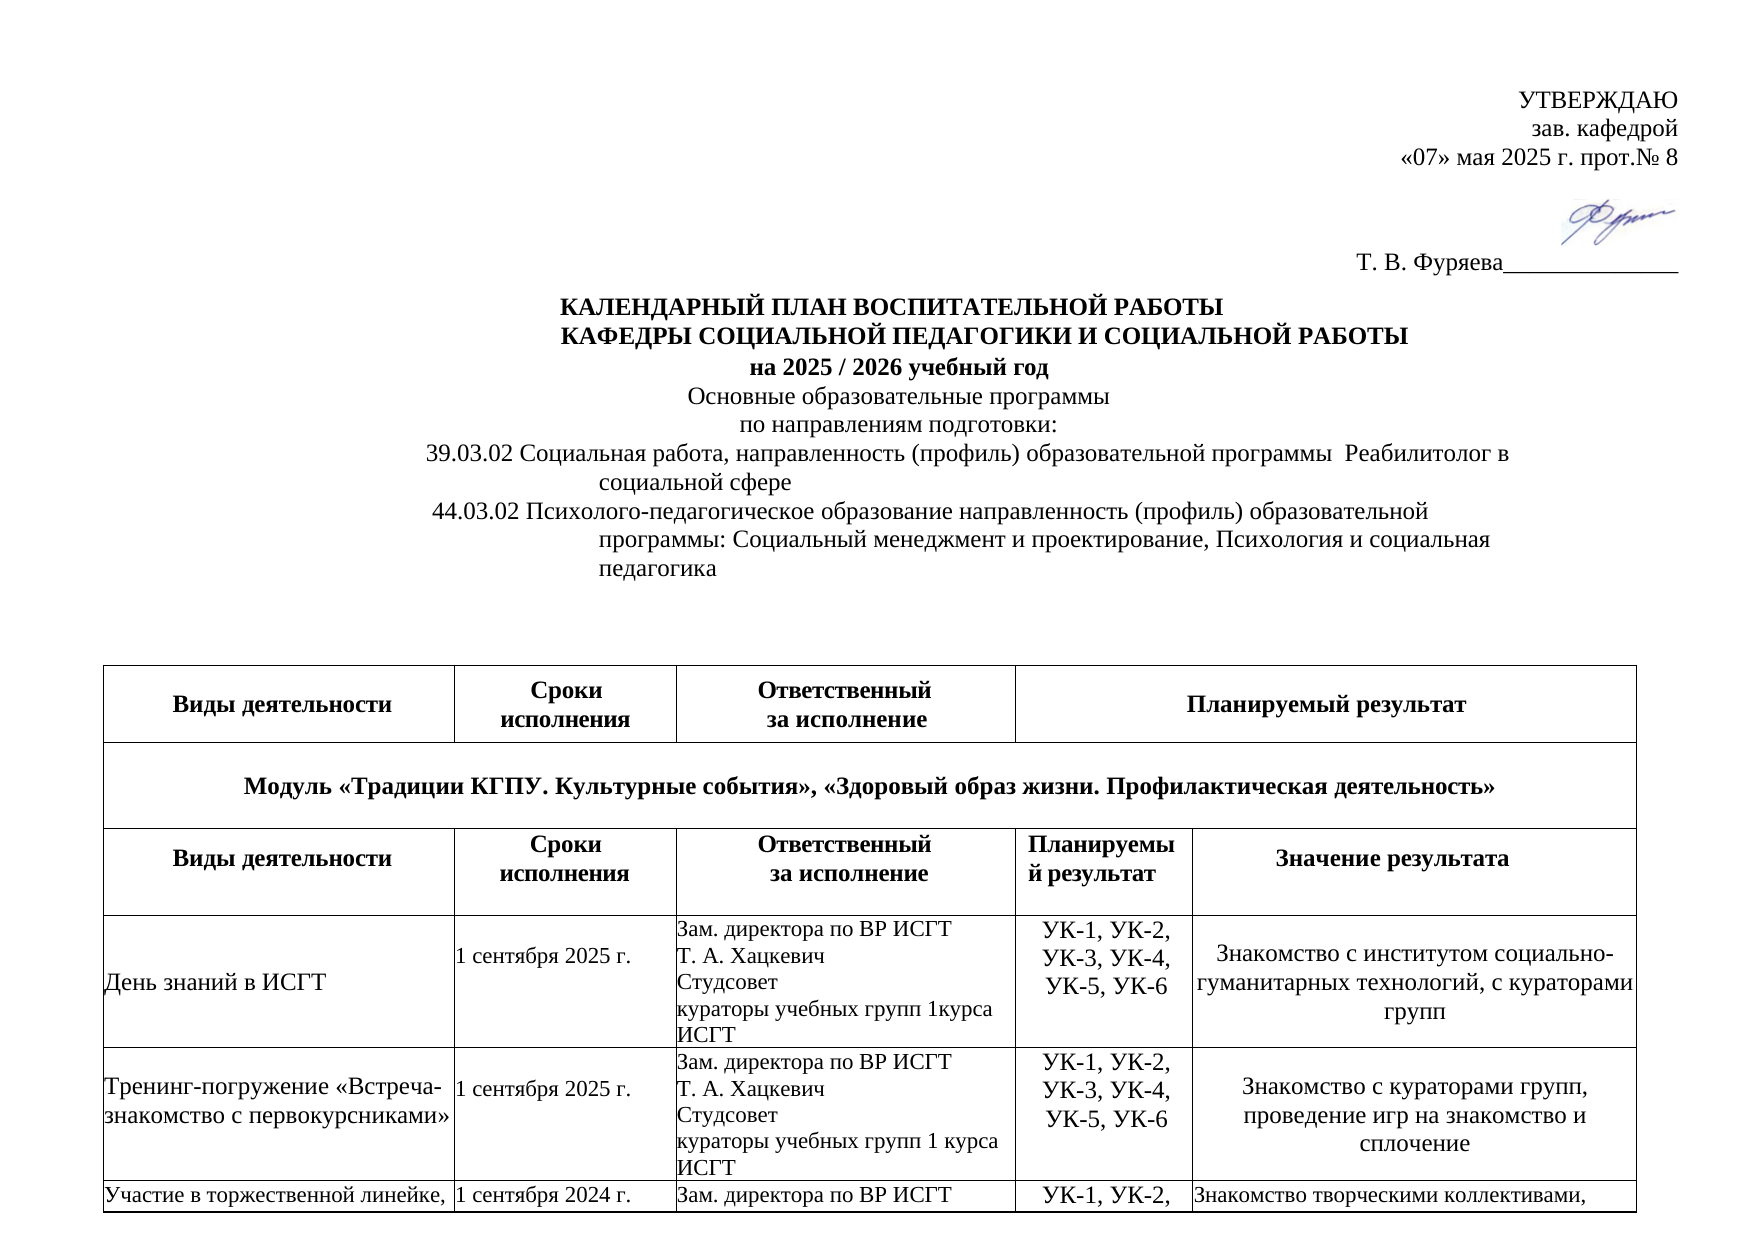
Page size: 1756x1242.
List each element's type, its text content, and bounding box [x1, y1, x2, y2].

table_cell Значение результата [1193, 829, 1636, 914]
table_cell 1 сентября 2025 г. [455, 1048, 676, 1180]
table_cell КАЛЕНДАРНЫЙ ПЛАН ВОСПИТАТЕЛЬНОЙ РАБОТЫ [308, 276, 1683, 323]
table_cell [677, 1181, 1015, 1211]
table_cell Планируемы й результат [1016, 829, 1192, 914]
table_cell Модуль «Традиции КГПУ. Культурные события», «Здоровый образ жизни. Профилактическая деятельность» [104, 743, 1636, 828]
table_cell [1193, 1181, 1636, 1211]
table_cell 1 сентября 2024 г. [455, 1181, 676, 1211]
table_header Планируемый результат [1016, 666, 1636, 742]
table_cell 1 сентября 2025 г. [455, 916, 676, 1047]
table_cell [104, 1181, 454, 1211]
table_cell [677, 1048, 1015, 1180]
table_cell Сроки исполнения [455, 829, 676, 914]
table_header Сроки исполнения [455, 666, 676, 742]
table_cell Знакомство с кураторами групп, проведение игр на знакомство и сплочение [1193, 1048, 1636, 1180]
table_cell Знакомство с институтом социально-гуманитарных технологий, с кураторами групп [1193, 916, 1636, 1047]
table_cell Тренинг-погружение «Встреча-знакомство с первокурсниками» [104, 1048, 454, 1180]
table_header Виды деятельности [104, 666, 454, 742]
table_header УТВЕРЖДАЮ зав. кафедрой «07» мая 2025 г. прот.№ 8 Т. В. Фуряева______________ [308, 86, 1683, 276]
table_header Ответственный за исполнение [677, 666, 1015, 742]
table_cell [1016, 1181, 1192, 1211]
table_cell Зам. директора по ВР ИСГТ Т. А. Хацкевич Студсовет кураторы учебных групп 1курса ИСГТ [677, 916, 1015, 1047]
table_cell КАФЕДРЫ СОЦИАЛЬНОЙ ПЕДАГОГИКИ И СОЦИАЛЬНОЙ РАБОТЫ [308, 323, 1683, 352]
picture [1561, 199, 1679, 247]
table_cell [1016, 1048, 1192, 1180]
table_cell Виды деятельности [104, 829, 454, 914]
table_cell УК-1, УК-2, УК-3, УК-4, УК-5, УК-6 [1016, 916, 1192, 1047]
table_cell День знаний в ИСГТ [104, 916, 454, 1047]
table_cell Ответственный за исполнение [677, 829, 1015, 914]
table_cell на 2025 / 2026 учебный год Основные образовательные программы по направлениям подготовки: 39.03.02 Социальная работа, направленность (профиль) образовательной программы Реабилитолог в социальной сфере 44.03.02 Психолого-педагогическое образование направленность (профиль) образовательной программы: Социальный менеджмент и проектирование, Психология и социальная педагогика [308, 352, 1683, 639]
